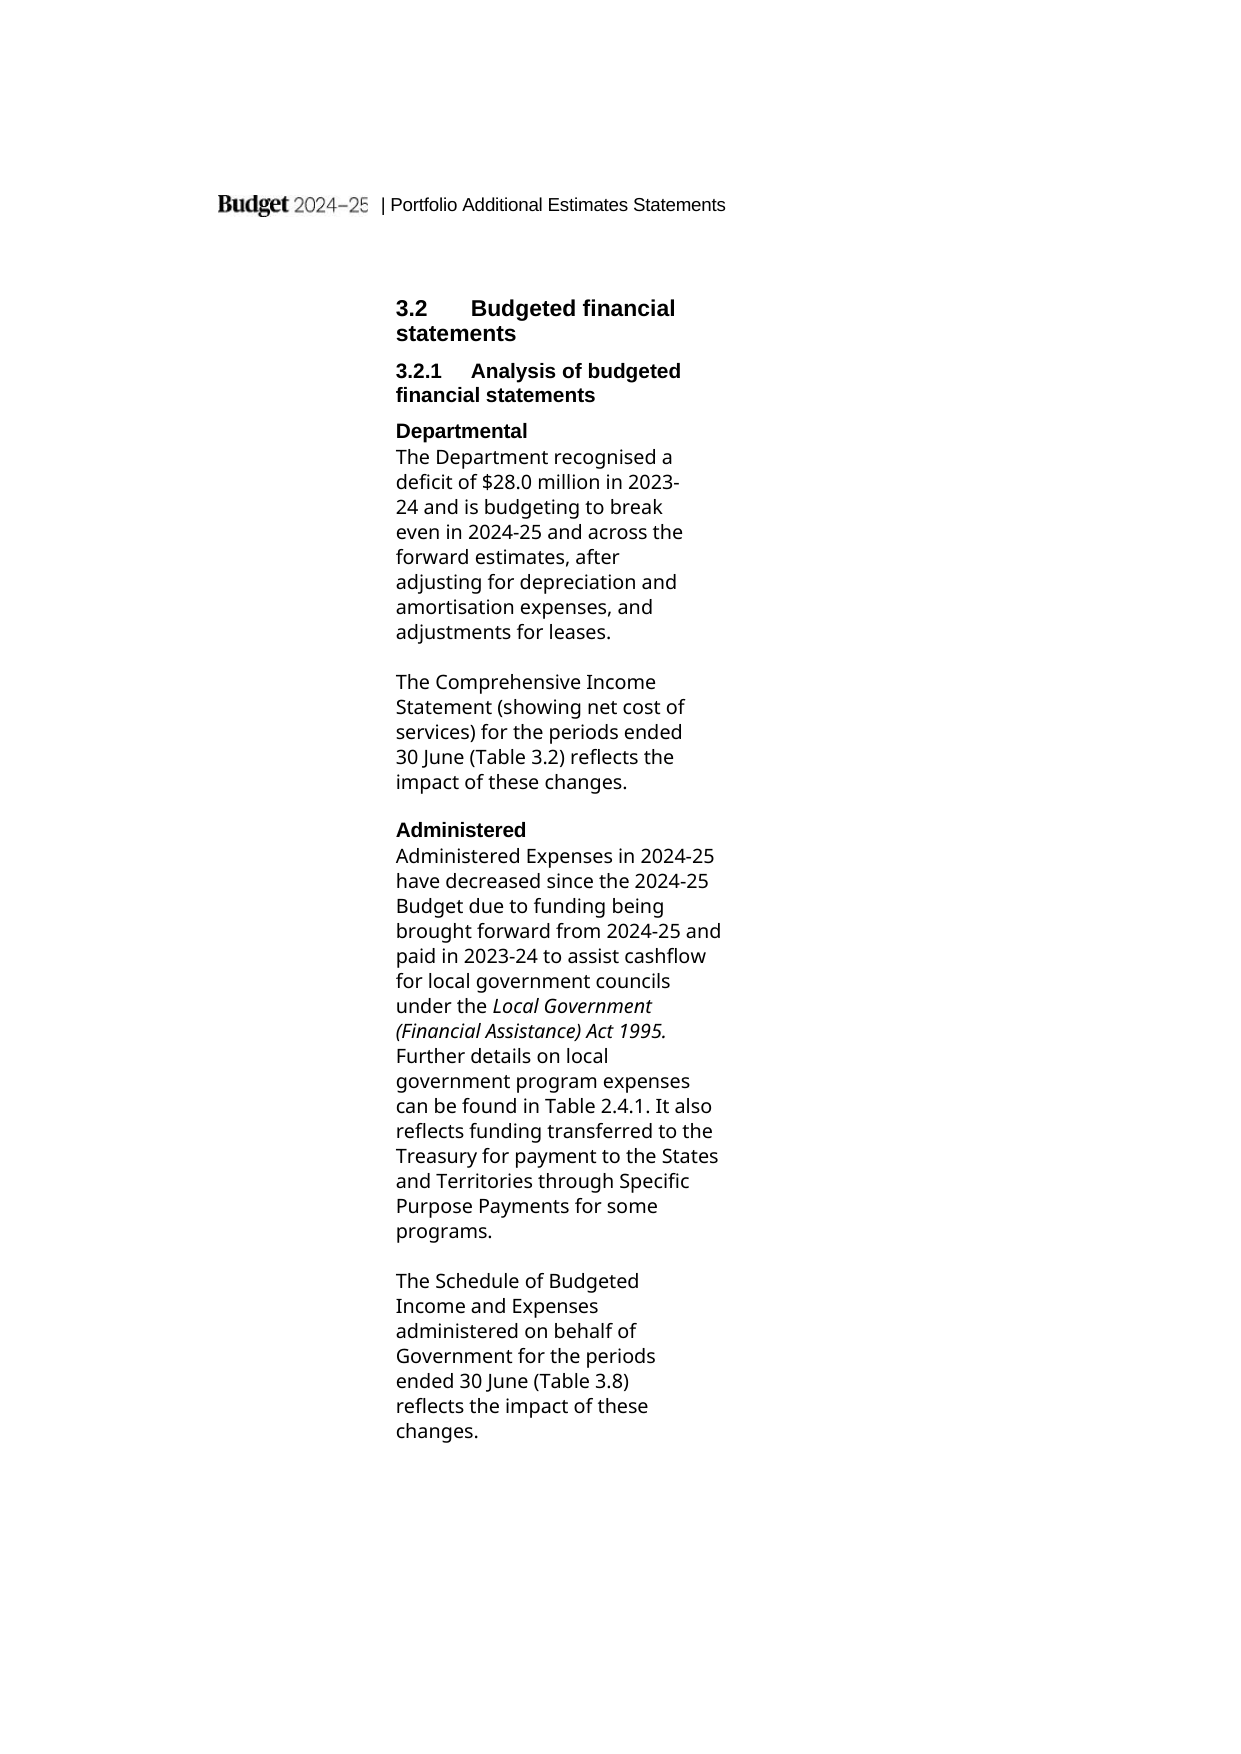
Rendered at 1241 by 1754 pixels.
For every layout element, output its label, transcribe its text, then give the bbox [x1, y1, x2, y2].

picture [218, 195, 368, 217]
text 3.2.1 Analysis of budgeted financial statements [396, 360, 739, 407]
text Administered [396, 819, 739, 842]
text Administered Expenses in 2024-25 have decreased since the 2024-25 Budget due to funding being brought forward from 2024-25 and paid in 2023-24 to assist cashflow for local government councils under the Local Government (Financial Assistance) Act 1995. Further details on local government program expenses can be found in Table 2.4.1. It also reflects funding transferred to the Treasury for payment to the States and Territories through Specific Purpose Payments for some programs. [396, 843, 724, 1243]
text The Schedule of Budgeted Income and Expenses administered on behalf of Government for the periods ended 30 June (Table 3.8) reflects the impact of these changes. [396, 1268, 672, 1443]
text Departmental [396, 420, 739, 443]
text | Portfolio Additional Estimates Statements [381, 194, 739, 216]
text 3.2 Budgeted financial statements [396, 296, 739, 347]
text The Department recognised a deficit of $28.0 million in 2023-24 and is budgeting to break even in 2024-25 and across the forward estimates, after adjusting for depreciation and amortisation expenses, and adjustments for leases. [396, 444, 694, 644]
text The Comprehensive Income Statement (showing net cost of services) for the periods ended 30 June (Table 3.2) reflects the impact of these changes. [396, 669, 702, 794]
